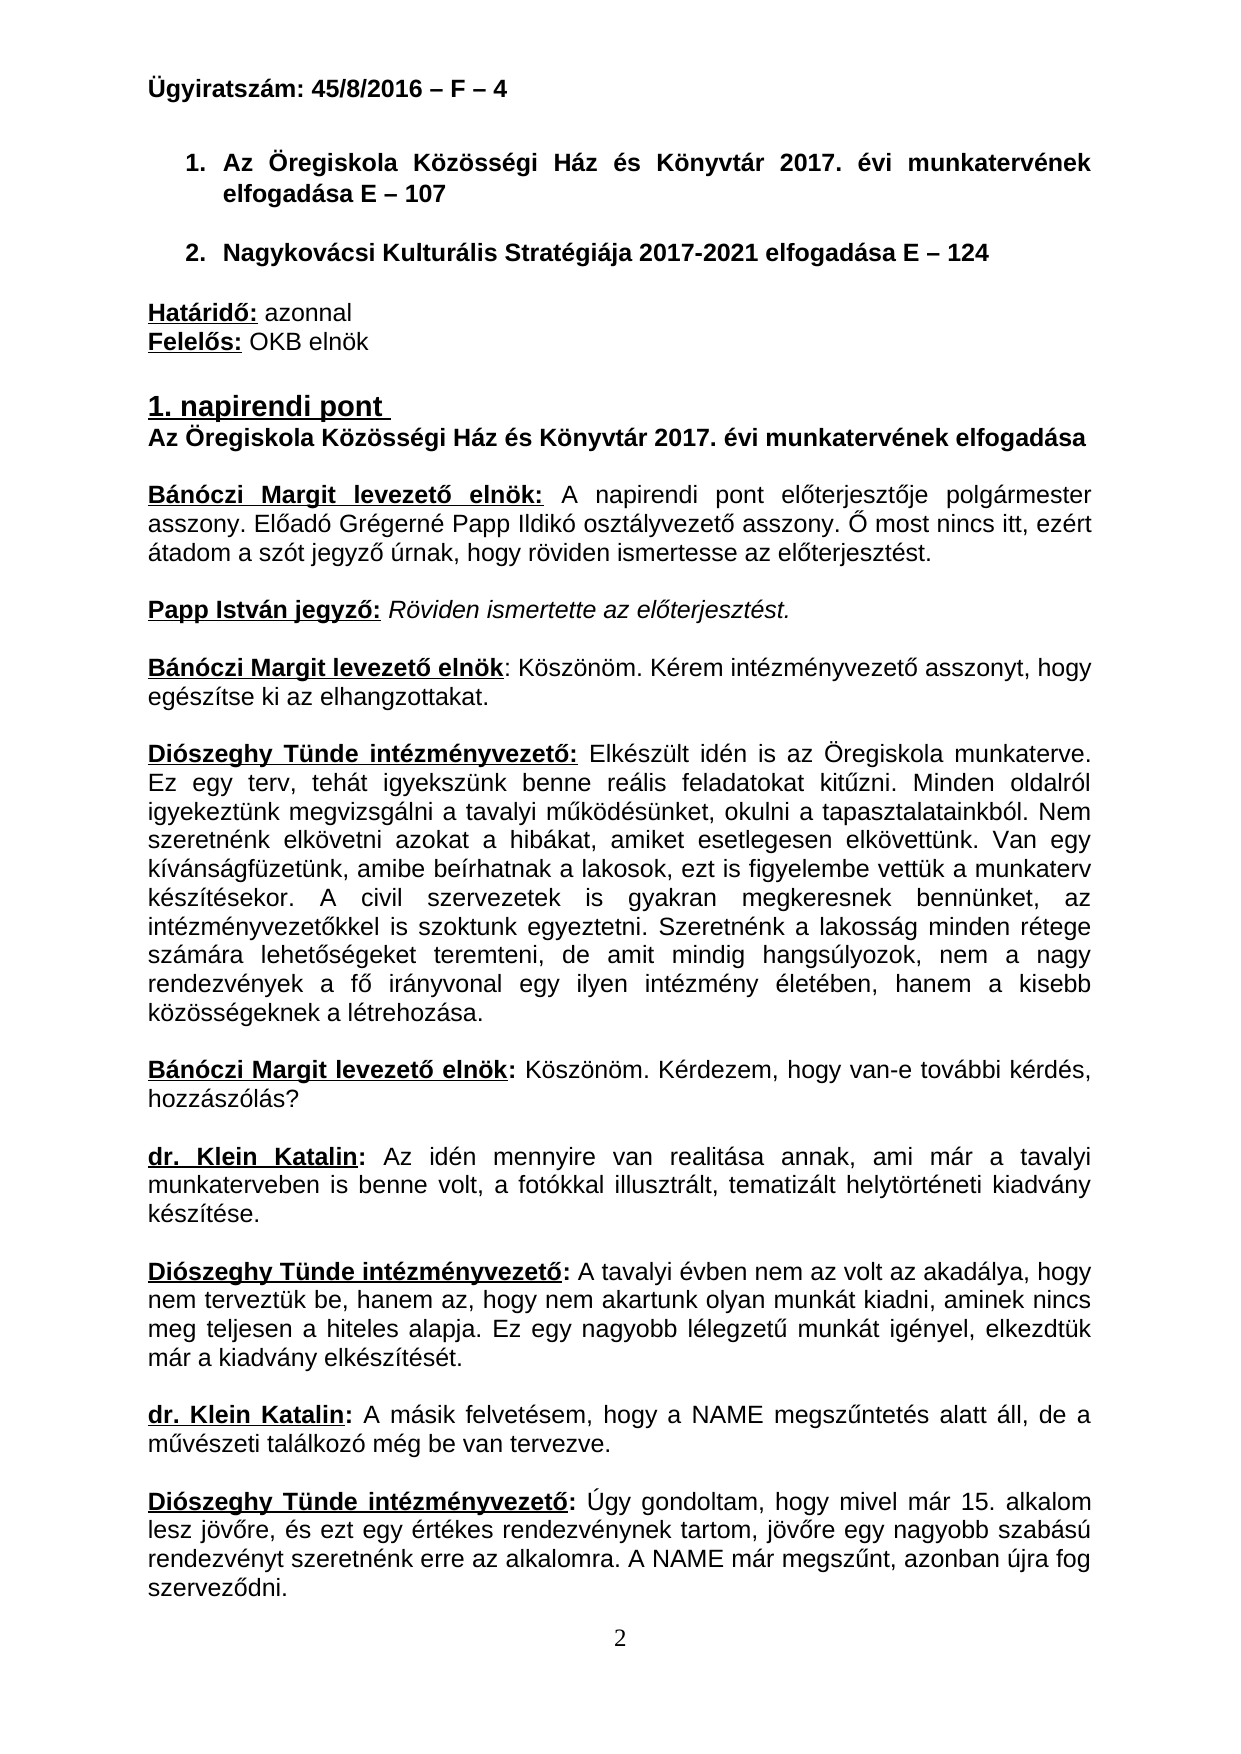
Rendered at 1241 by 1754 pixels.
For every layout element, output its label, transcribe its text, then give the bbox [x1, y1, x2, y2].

list Az Öregiskola Közösségi Ház és Könyvtár 2017. évi munkatervének elfogadása E – 107 [185, 148, 1093, 207]
text Határidő: azonnal [110, 298, 1093, 327]
text 1. napirendi pont [148, 389, 1093, 423]
list Nagykovácsi Kulturális Stratégiája 2017-2021 elfogadása E – 124 [185, 238, 1093, 267]
text Bánóczi Margit levezető elnök: A napirendi pont előterjesztője polgármester asszony. Előadó Grégerné Papp Ildikó osztályvezető asszony. Ő most nincs itt, ezért átadom a szót jegyző úrnak, hogy röviden ismertesse az előterjesztést. [148, 480, 1093, 567]
text Az Öregiskola Közösségi Ház és Könyvtár 2017. évi munkatervének elfogadása [148, 423, 1093, 452]
text Papp István jegyző: Röviden ismertette az előterjesztést. [148, 595, 1093, 624]
text Bánóczi Margit levezető elnök: Köszönöm. Kérem intézményvezető asszonyt, hogy egészítse ki az elhangzottakat. [148, 653, 1093, 710]
text Diószeghy Tünde intézményvezető: A tavalyi évben nem az volt az akadálya, hogy nem terveztük be, hanem az, hogy nem akartunk olyan munkát kiadni, aminek nincs meg teljesen a hiteles alapja. Ez egy nagyobb lélegzetű munkát igényel, elkezdtük már a kiadvány elkészítését. [148, 1257, 1093, 1372]
text dr. Klein Katalin: Az idén mennyire van realitása annak, ami már a tavalyi munkaterveben is benne volt, a fotókkal illusztrált, tematizált helytörténeti kiadvány készítése. [148, 1142, 1093, 1228]
text Felelős: OKB elnök [148, 327, 1093, 356]
text Diószeghy Tünde intézményvezető: Elkészült idén is az Öregiskola munkaterve. Ez egy terv, tehát igyekszünk benne reális feladatokat kitűzni. Minden oldalról igyekeztünk megvizsgálni a tavalyi működésünket, okulni a tapasztalatainkból. Nem szeretnénk elkövetni azokat a hibákat, amiket esetlegesen elkövettünk. Van egy kívánságfüzetünk, amibe beírhatnak a lakosok, ezt is figyelembe vettük a munkaterv készítésekor. A civil szervezetek is gyakran megkeresnek bennünket, az intézményvezetőkkel is szoktunk egyeztetni. Szeretnénk a lakosság minden rétege számára lehetőségeket teremteni, de amit mindig hangsúlyozok, nem a nagy rendezvények a fő irányvonal egy ilyen intézmény életében, hanem a kisebb közösségeknek a létrehozása. [148, 739, 1093, 1027]
text dr. Klein Katalin: A másik felvetésem, hogy a NAME megszűntetés alatt áll, de a művészeti találkozó még be van tervezve. [148, 1400, 1093, 1458]
text Bánóczi Margit levezető elnök: Köszönöm. Kérdezem, hogy van-e további kérdés, hozzászólás? [148, 1055, 1093, 1113]
text Diószeghy Tünde intézményvezető: Úgy gondoltam, hogy mivel már 15. alkalom lesz jövőre, és ezt egy értékes rendezvénynek tartom, jövőre egy nagyobb szabású rendezvényt szeretnénk erre az alkalomra. A NAME már megszűnt, azonban újra fog szerveződni. [148, 1487, 1093, 1602]
